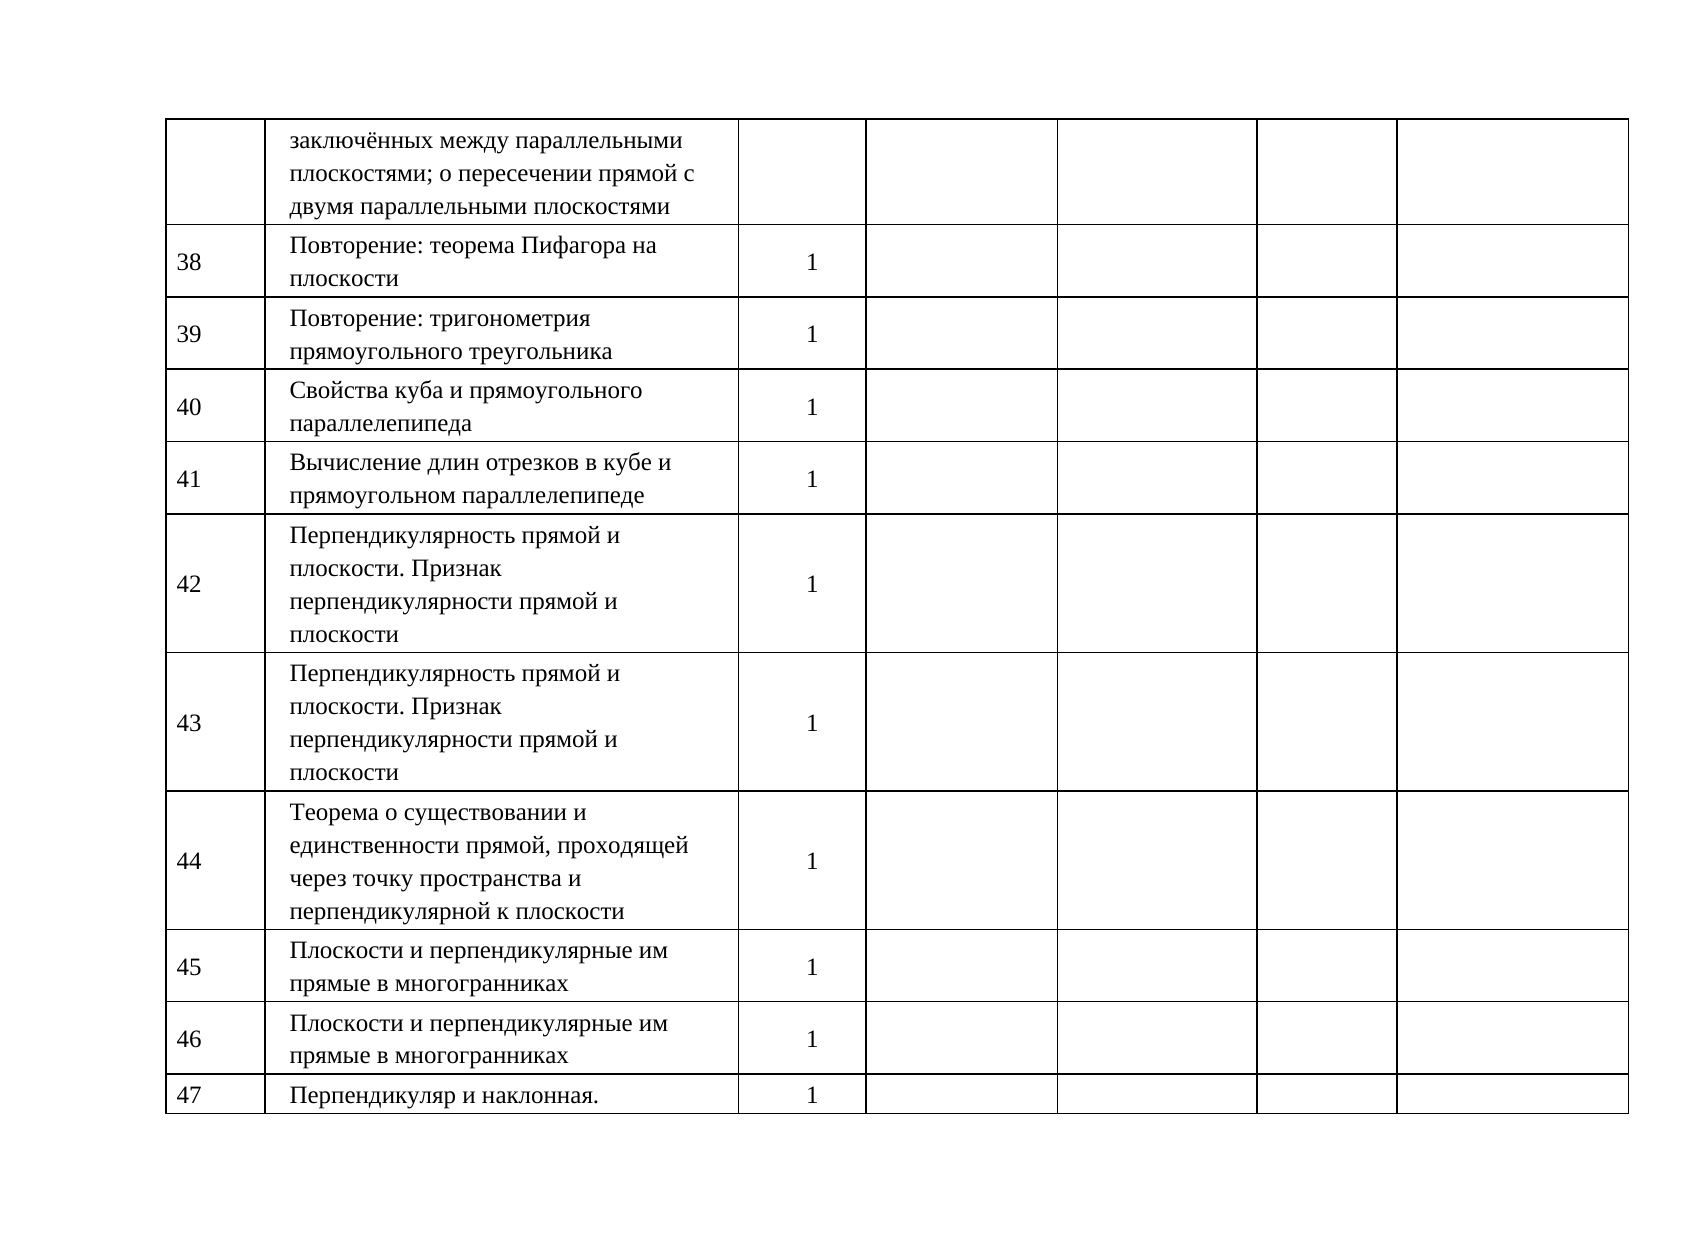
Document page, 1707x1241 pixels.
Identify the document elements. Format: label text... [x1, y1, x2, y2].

table_cell 38 [167, 225, 264, 296]
table_cell [1258, 298, 1396, 368]
table_cell Теорема о существовании и единственности прямой, проходящей через точку пространства и перпендикулярной к плоскости [266, 792, 738, 928]
table_cell [867, 370, 1057, 441]
table_cell [867, 1075, 1057, 1113]
table_cell [1258, 442, 1396, 513]
table_cell [867, 515, 1057, 652]
table_cell [1258, 792, 1396, 928]
table_cell [1058, 930, 1256, 1001]
table_cell [1058, 442, 1256, 513]
table_cell [867, 930, 1057, 1001]
table_cell [1058, 225, 1256, 296]
table_cell [1398, 515, 1628, 652]
table_cell 1 [739, 370, 865, 441]
table_cell 44 [167, 792, 264, 928]
table_cell [1398, 298, 1628, 368]
table_cell 1 [739, 1002, 865, 1073]
table_cell [867, 120, 1057, 223]
table_cell [1058, 120, 1256, 223]
table_cell 43 [167, 653, 264, 790]
table_cell [1258, 515, 1396, 652]
table_cell [1258, 370, 1396, 441]
table_cell 1 [739, 792, 865, 928]
table_cell 1 [739, 298, 865, 368]
table_cell Перпендикулярность прямой и плоскости. Признак перпендикулярности прямой и плоскости [266, 653, 738, 790]
table_cell [867, 792, 1057, 928]
table_cell [1398, 930, 1628, 1001]
table_cell [1258, 225, 1396, 296]
table_cell 40 [167, 370, 264, 441]
table_cell [867, 1002, 1057, 1073]
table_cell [266, 1075, 738, 1113]
table_cell Свойства куба и прямоугольного параллелепипеда [266, 370, 738, 441]
table_cell Повторение: тригонометрия прямоугольного треугольника [266, 298, 738, 368]
table_cell 46 [167, 1002, 264, 1073]
table_cell 1 [739, 653, 865, 790]
table_cell [867, 442, 1057, 513]
table_cell [1398, 653, 1628, 790]
table_cell [1398, 1002, 1628, 1073]
table_cell 42 [167, 515, 264, 652]
table_cell [1058, 1075, 1256, 1113]
table_cell [867, 653, 1057, 790]
table_cell Вычисление длин отрезков в кубе и прямоугольном параллелепипеде [266, 442, 738, 513]
table_cell [1258, 120, 1396, 223]
table_cell Повторение: теорема Пифагора на плоскости [266, 225, 738, 296]
table_cell 37 [167, 120, 264, 223]
table_cell [1398, 225, 1628, 296]
table_cell Перпендикулярность прямой и плоскости. Признак перпендикулярности прямой и плоскости [266, 515, 738, 652]
table_cell [1398, 792, 1628, 928]
table_cell 1 [739, 1075, 865, 1113]
table_cell 47 [167, 1075, 264, 1113]
table_cell 45 [167, 930, 264, 1001]
table_cell 1 [739, 442, 865, 513]
table_cell [1398, 370, 1628, 441]
table_cell [1058, 515, 1256, 652]
table_cell 41 [167, 442, 264, 513]
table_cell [266, 120, 738, 223]
table_cell 1 [739, 930, 865, 1001]
table_cell 1 [739, 120, 865, 223]
table_cell [1058, 298, 1256, 368]
table_cell [1058, 370, 1256, 441]
table_cell [1398, 442, 1628, 513]
table_cell [867, 298, 1057, 368]
table_cell 1 [739, 515, 865, 652]
table_cell [1258, 653, 1396, 790]
table_cell [1398, 120, 1628, 223]
table_cell [867, 225, 1057, 296]
table_cell [1058, 653, 1256, 790]
table_cell [1258, 1002, 1396, 1073]
table_cell [1398, 1075, 1628, 1113]
table_cell [1058, 792, 1256, 928]
table_cell [1258, 930, 1396, 1001]
table_cell Плоскости и перпендикулярные им прямые в многогранниках [266, 1002, 738, 1073]
table_cell [1258, 1075, 1396, 1113]
table_cell Плоскости и перпендикулярные им прямые в многогранниках [266, 930, 738, 1001]
table_cell 39 [167, 298, 264, 368]
table_cell 1 [739, 225, 865, 296]
table_cell [1058, 1002, 1256, 1073]
